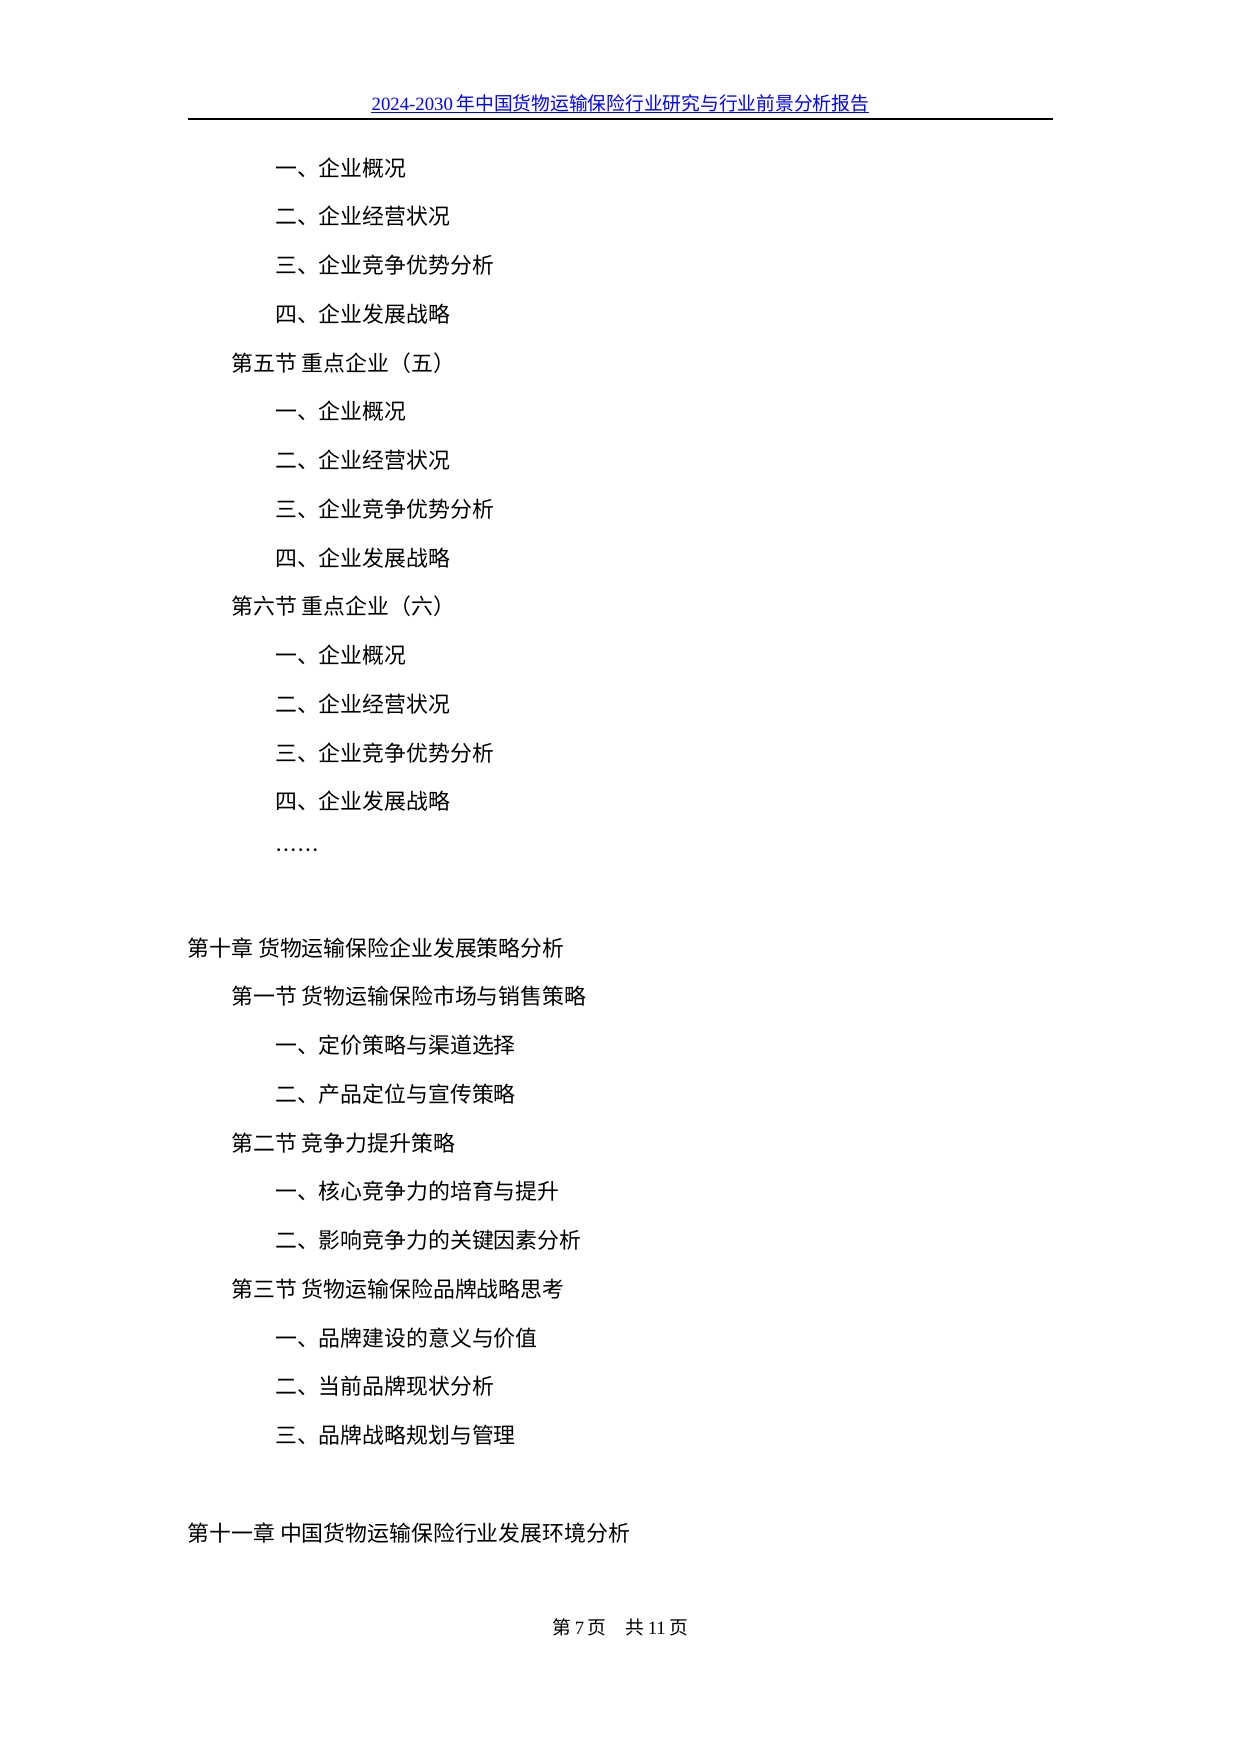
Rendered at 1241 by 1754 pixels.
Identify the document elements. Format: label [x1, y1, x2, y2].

text [187, 150, 1053, 1548]
